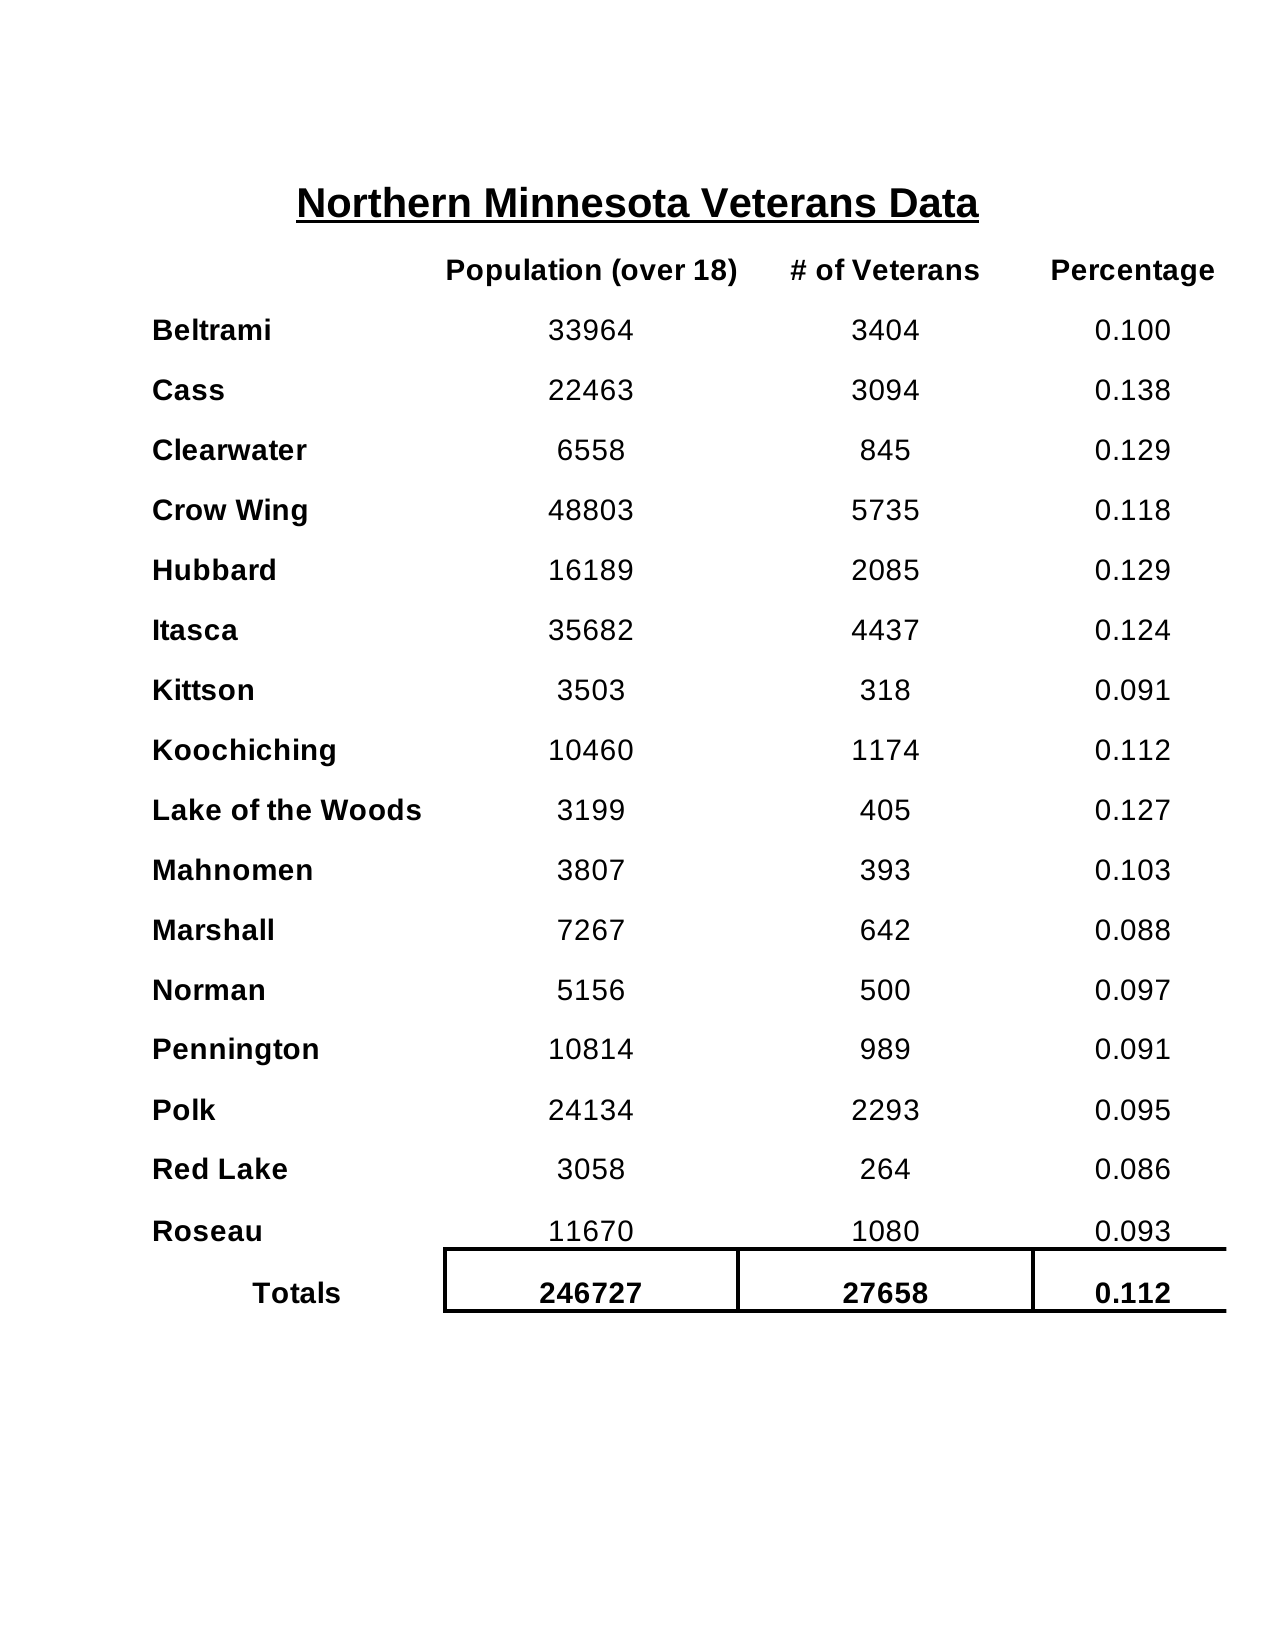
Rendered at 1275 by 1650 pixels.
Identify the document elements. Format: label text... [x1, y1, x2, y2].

text Northern Minnesota Veterans Data [150, 179, 1125, 1390]
